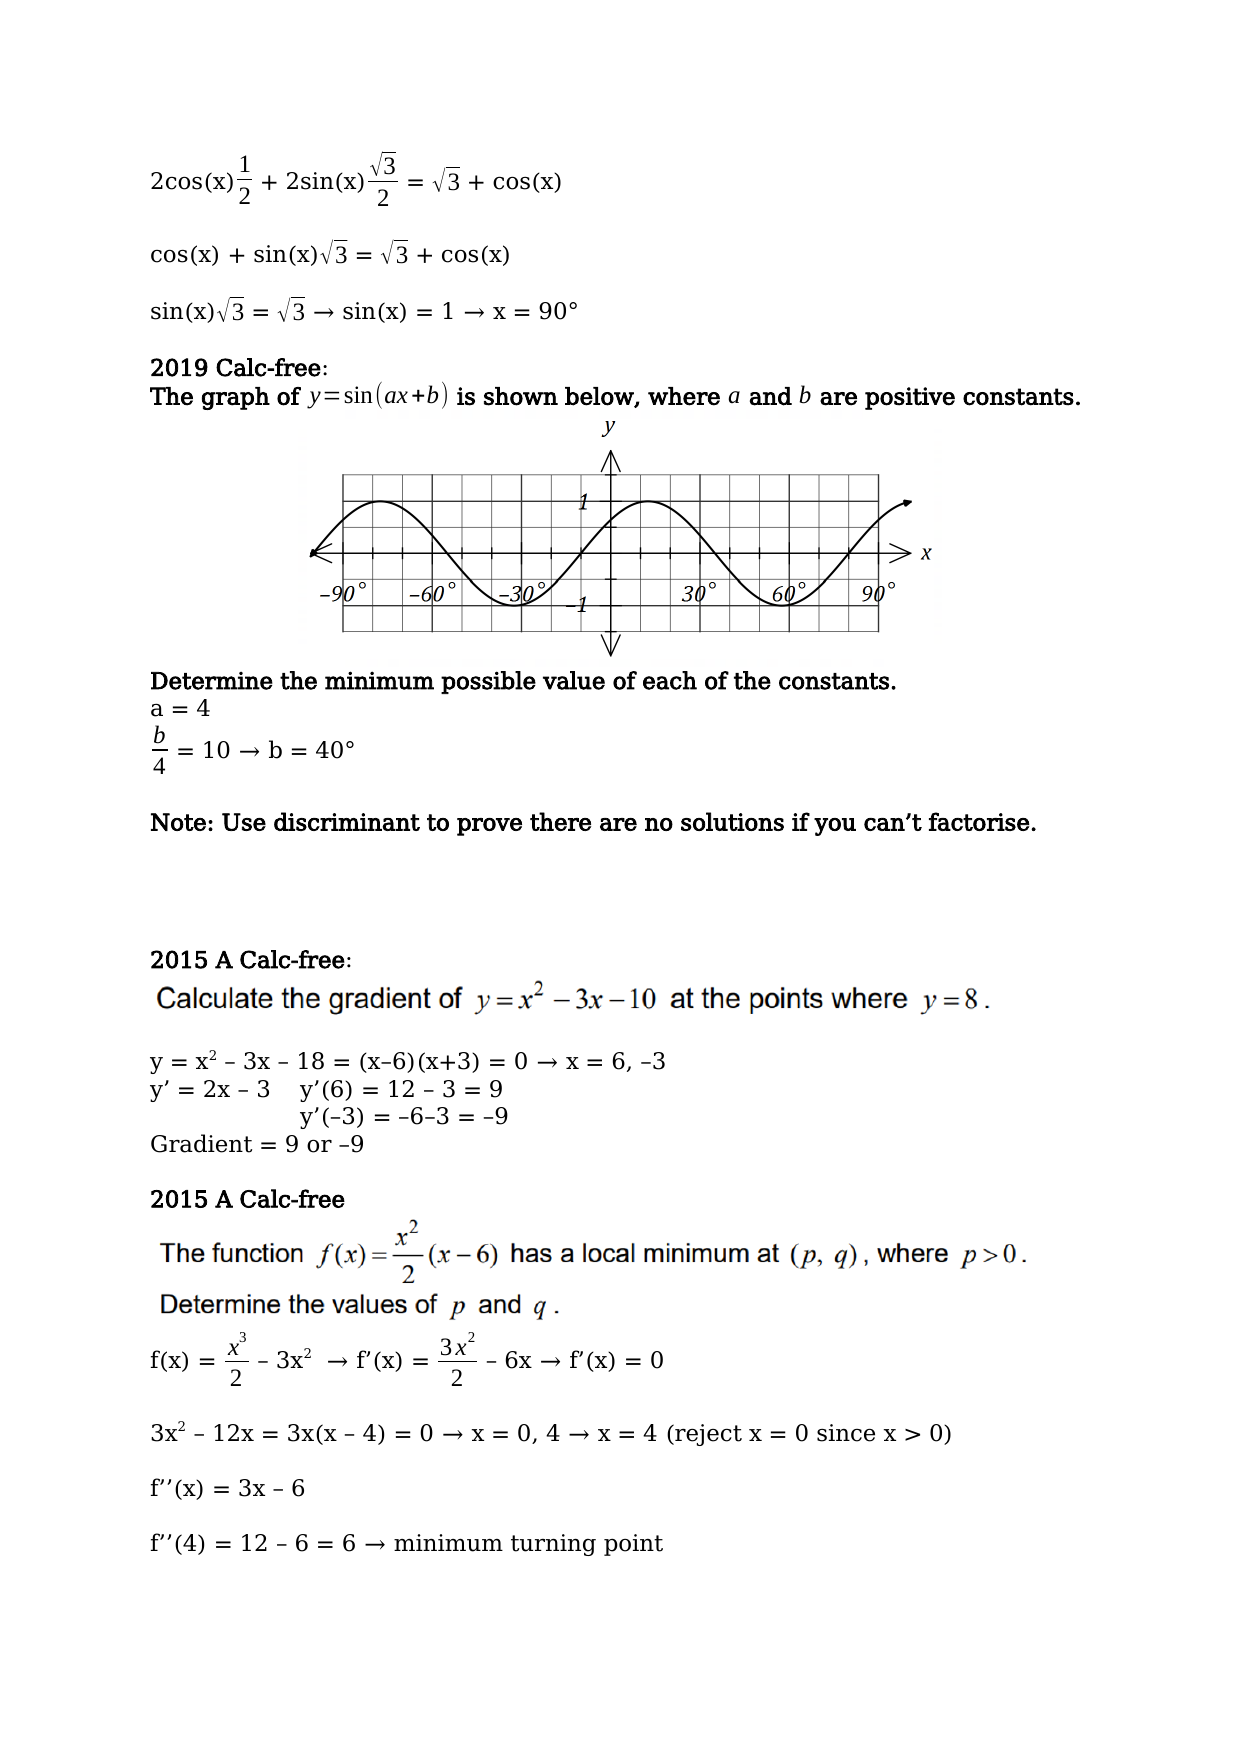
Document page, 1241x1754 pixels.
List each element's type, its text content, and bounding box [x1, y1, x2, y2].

text sin(x) = → sin(x) = 1 → x = 90° [150, 296, 1090, 326]
text The graph of is shown below, where and are positive constants. [150, 381, 1090, 411]
picture [298, 410, 942, 667]
text f(x) = – 3x2 → f’(x) = – 6x → f’(x) = 0 [150, 1328, 1090, 1391]
text Note: Use discriminant to prove there are no solutions if you can’t factorise. [150, 808, 1090, 835]
text 2019 Calc-free: [150, 353, 1090, 381]
text cos(x) + sin(x) = + cos(x) [150, 238, 1090, 268]
text f’’(x) = 3x – 6 [150, 1473, 1090, 1501]
text Gradient = 9 or –9 [150, 1129, 1090, 1157]
text y = x2 – 3x – 18 = (x–6)(x+3) = 0 → x = 6, –3 [150, 1047, 1090, 1074]
text y’(–3) = –6–3 = –9 [150, 1102, 1090, 1129]
text a = 4 [150, 694, 1090, 721]
text = 10 → b = 40° [150, 721, 1090, 780]
text f’’(4) = 12 – 6 = 6 → minimum turning point [150, 1528, 1090, 1556]
text y’ = 2x – 3 y’(6) = 12 – 3 = 9 [150, 1074, 1090, 1102]
text 3x2 – 12x = 3x(x – 4) = 0 → x = 0, 4 → x = 4 (reject x = 0 since x > 0) [150, 1418, 1090, 1446]
text 2015 A Calc-free [150, 1184, 1090, 1212]
text 2cos(x) + 2sin(x) = + cos(x) [150, 150, 1090, 211]
text Determine the minimum possible value of each of the constants. [150, 666, 1090, 694]
picture [150, 1212, 1033, 1329]
text 2015 A Calc-free: [150, 945, 1090, 973]
picture [150, 972, 991, 1020]
